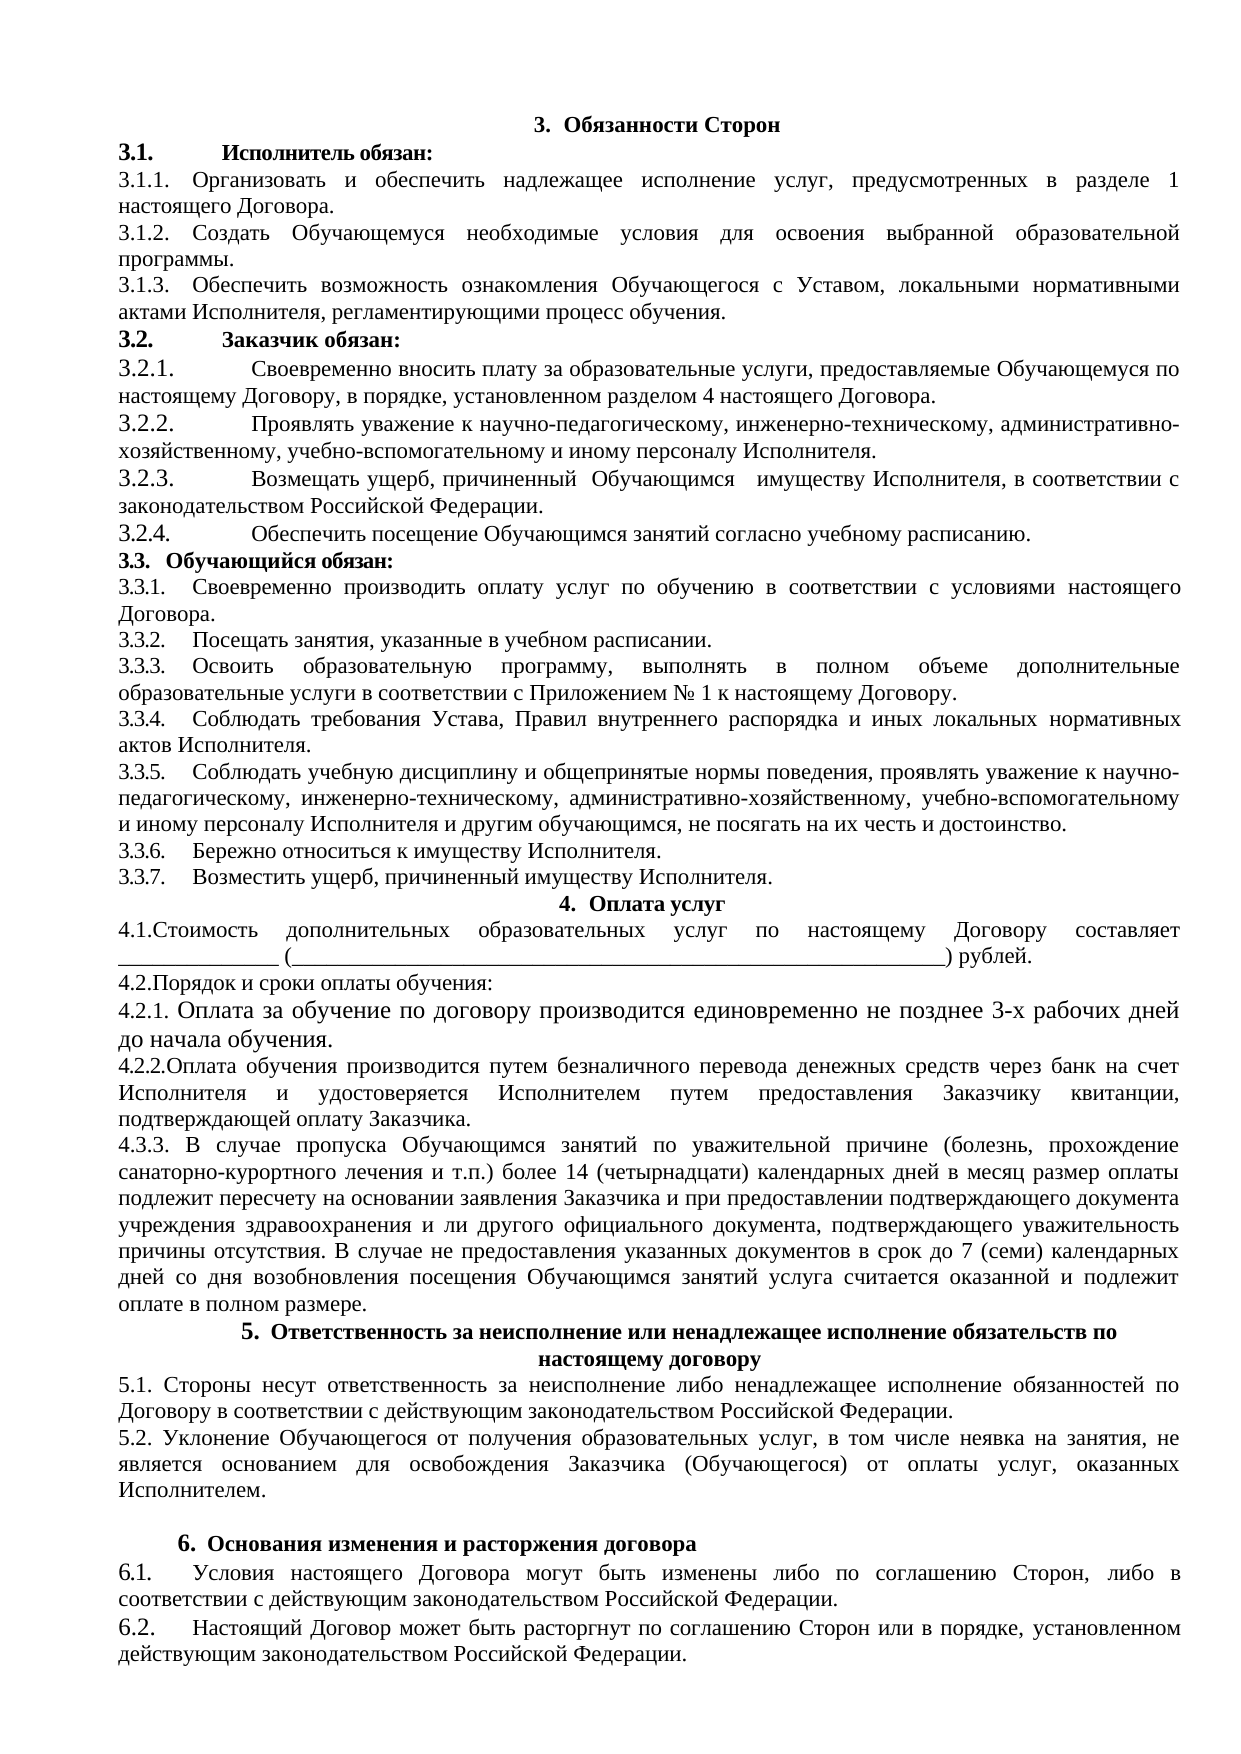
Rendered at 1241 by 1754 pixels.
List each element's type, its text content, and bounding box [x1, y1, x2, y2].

list Исполнитель обязан: [118, 137, 1181, 166]
text 5.1. Стороны несут ответственность за неисполнение либо ненадлежащее исполнение обязанностей по Договору в соответствии с действующим законодательством Российской Федерации. [118, 1371, 1181, 1424]
list Освоить образовательную программу, выполнять в полном объеме дополнительные образовательные услуги в соответствии с Приложением № 1 к настоящему Договору. [118, 652, 1181, 705]
list Организовать и обеспечить надлежащее исполнение услуг, предусмотренных в разделе 1 настоящего Договора. [118, 166, 1181, 219]
list Соблюдать учебную дисциплину и общепринятые нормы поведения, проявлять уважение к научно-педагогическому, инженерно-техническому, административно-хозяйственному, учебно-вспомогательному и иному персоналу Исполнителя и другим обучающимся, не посягать на их честь и достоинство. [118, 758, 1181, 837]
list Заказчик обязан: [118, 324, 1181, 353]
list Обеспечить возможность ознакомления Обучающегося с Уставом, локальными нормативными актами Исполнителя, регламентирующими процесс обучения. [118, 271, 1181, 324]
text 4.2.1. Оплата за обучение по договору производится единовременно не позднее 3-х рабочих дней до начала обучения. [118, 995, 1181, 1052]
list Бережно относиться к имуществу Исполнителя. [118, 837, 1181, 863]
list Ответственность за неисполнение или ненадлежащее исполнение обязательств по настоящему договору [118, 1316, 1181, 1371]
list Соблюдать требования Устава, Правил внутреннего распорядка и иных локальных нормативных актов Исполнителя. [118, 705, 1181, 758]
list Обязанности Сторон [133, 111, 1181, 137]
list Основания изменения и расторжения договора [118, 1528, 1181, 1557]
text 5.2. Уклонение Обучающегося от получения образовательных услуг, в том числе неявка на занятия, не является основанием для освобождения Заказчика (Обучающегося) от оплаты услуг, оказанных Исполнителем. [118, 1424, 1181, 1503]
list Создать Обучающемуся необходимые условия для освоения выбранной образовательной программы. [118, 219, 1181, 271]
list Настоящий Договор может быть расторгнут по соглашению Сторон или в порядке, установленном действующим законодательством Российской Федерации. [118, 1612, 1181, 1667]
list Обеспечить посещение Обучающимся занятий согласно учебному расписанию. [118, 518, 1181, 547]
list Проявлять уважение к научно-педагогическому, инженерно-техническому, административно-хозяйственному, учебно-вспомогательному и иному персоналу Исполнителя. [118, 408, 1181, 463]
list Своевременно вносить плату за образовательные услуги, предоставляемые Обучающемуся по настоящему Договору, в порядке, установленном разделом 4 настоящего Договора. [118, 353, 1181, 408]
list Возмещать ущерб, причиненный Обучающимся имуществу Исполнителя, в соответствии с законодательством Российской Федерации. [118, 463, 1181, 518]
text 4.2.Порядок и сроки оплаты обучения: [118, 969, 1181, 995]
list Оплата услуг [103, 889, 1181, 916]
text 3.3. Обучающийся обязан: [118, 547, 1181, 573]
list Возместить ущерб, причиненный имуществу Исполнителя. [118, 863, 1181, 889]
text 4.3.3. В случае пропуска Обучающимся занятий по уважительной причине (болезнь, прохождение санаторно-курортного лечения и т.п.) более 14 (четырнадцати) календарных дней в месяц размер оплаты подлежит пересчету на основании заявления Заказчика и при предоставлении подтверждающего документа учреждения здравоохранения и ли другого официального документа, подтверждающего уважительность причины отсутствия. В случае не предоставления указанных документов в срок до 7 (семи) календарных дней со дня возобновления посещения Обучающимся занятий услуга считается оказанной и подлежит оплате в полном размере. [118, 1132, 1181, 1316]
text 4.2.2.Оплата обучения производится путем безналичного перевода денежных средств через банк на счет Исполнителя и удостоверяется Исполнителем путем предоставления Заказчику квитанции, подтверждающей оплату Заказчика. [118, 1052, 1181, 1132]
text 4.1.Стоимость дополнительных образовательных услуг по настоящему Договору составляет ______________ (_________________________________________________________) рублей. [118, 916, 1181, 969]
list Условия настоящего Договора могут быть изменены либо по соглашению Сторон, либо в соответствии с действующим законодательством Российской Федерации. [118, 1557, 1181, 1612]
list Своевременно производить оплату услуг по обучению в соответствии с условиями настоящего Договора. [118, 573, 1181, 626]
list Посещать занятия, указанные в учебном расписании. [118, 626, 1181, 652]
